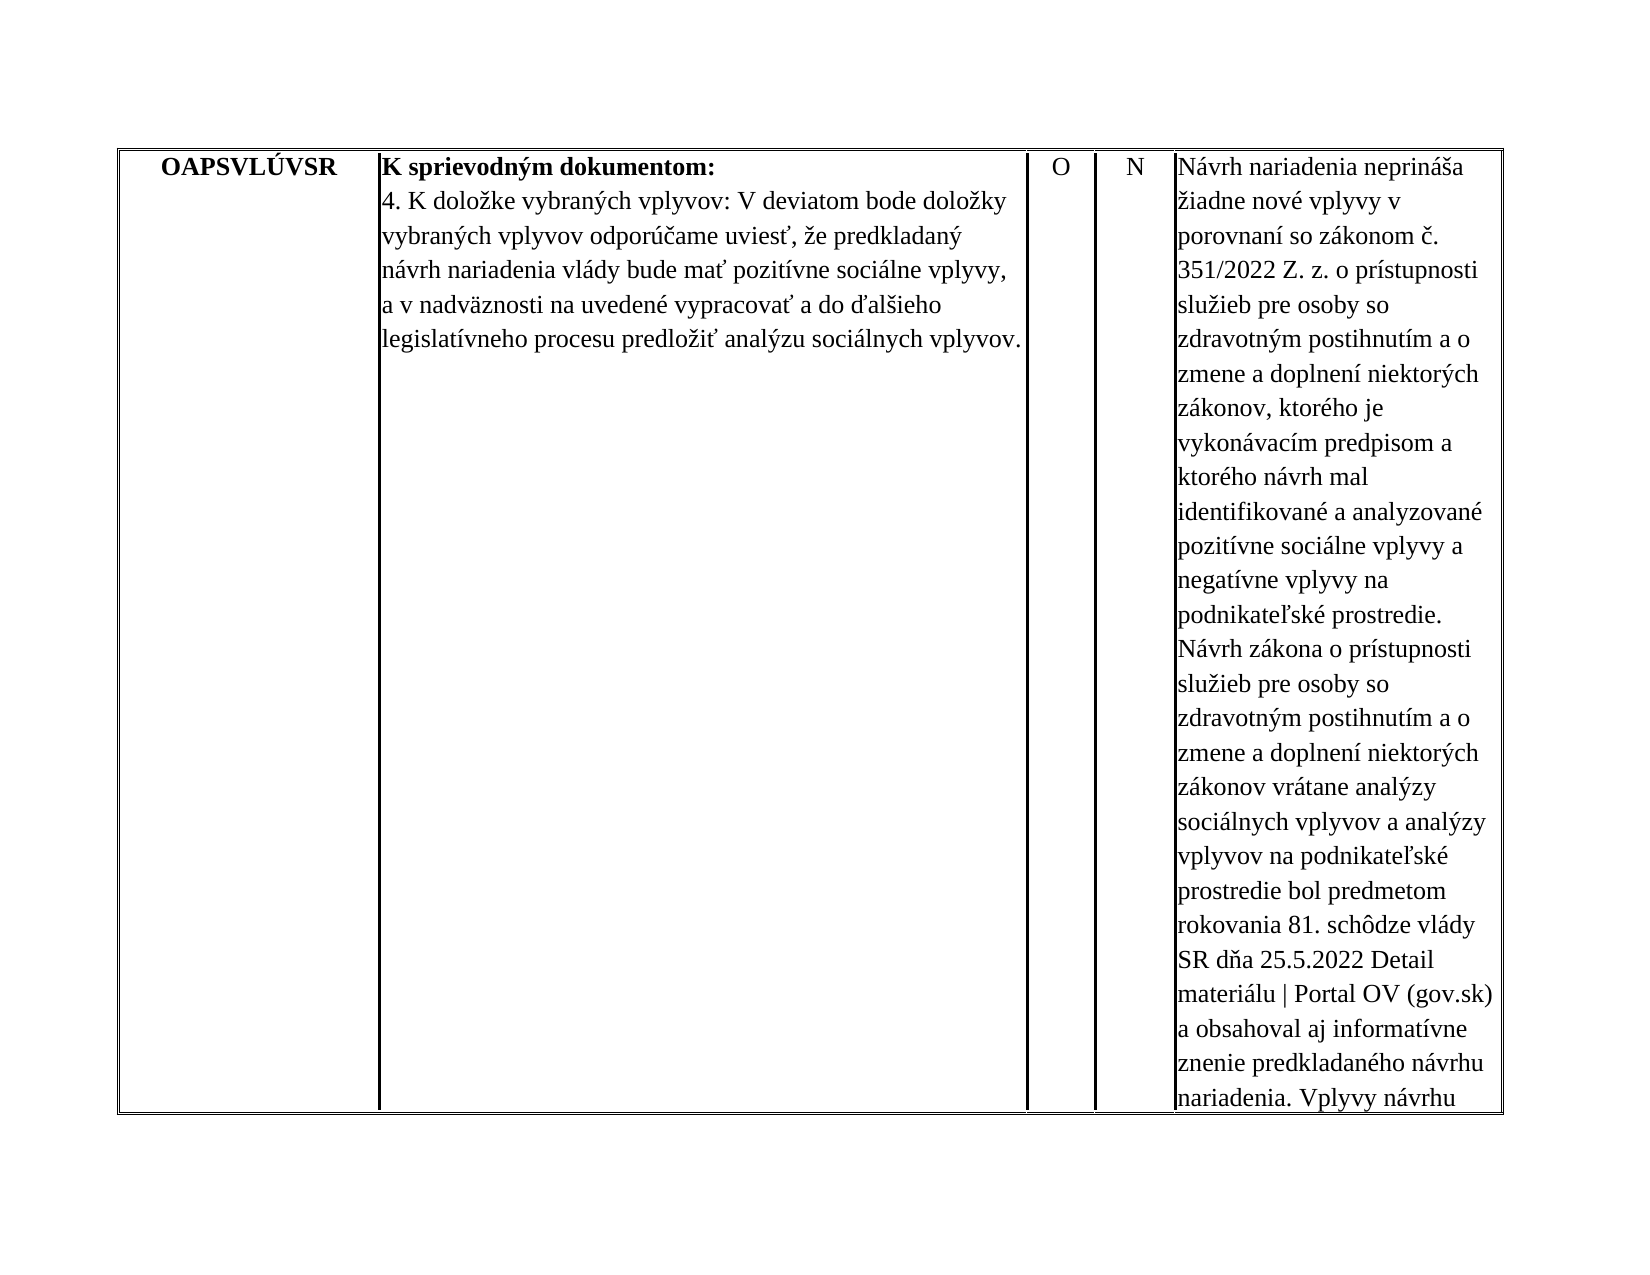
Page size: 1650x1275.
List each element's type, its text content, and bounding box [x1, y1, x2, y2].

table_cell N [1095, 149, 1175, 1112]
table_cell OAPSVLÚVSR [120, 151, 379, 1112]
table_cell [1175, 151, 1501, 1112]
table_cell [379, 149, 1027, 1112]
table_cell O [1027, 149, 1095, 1112]
